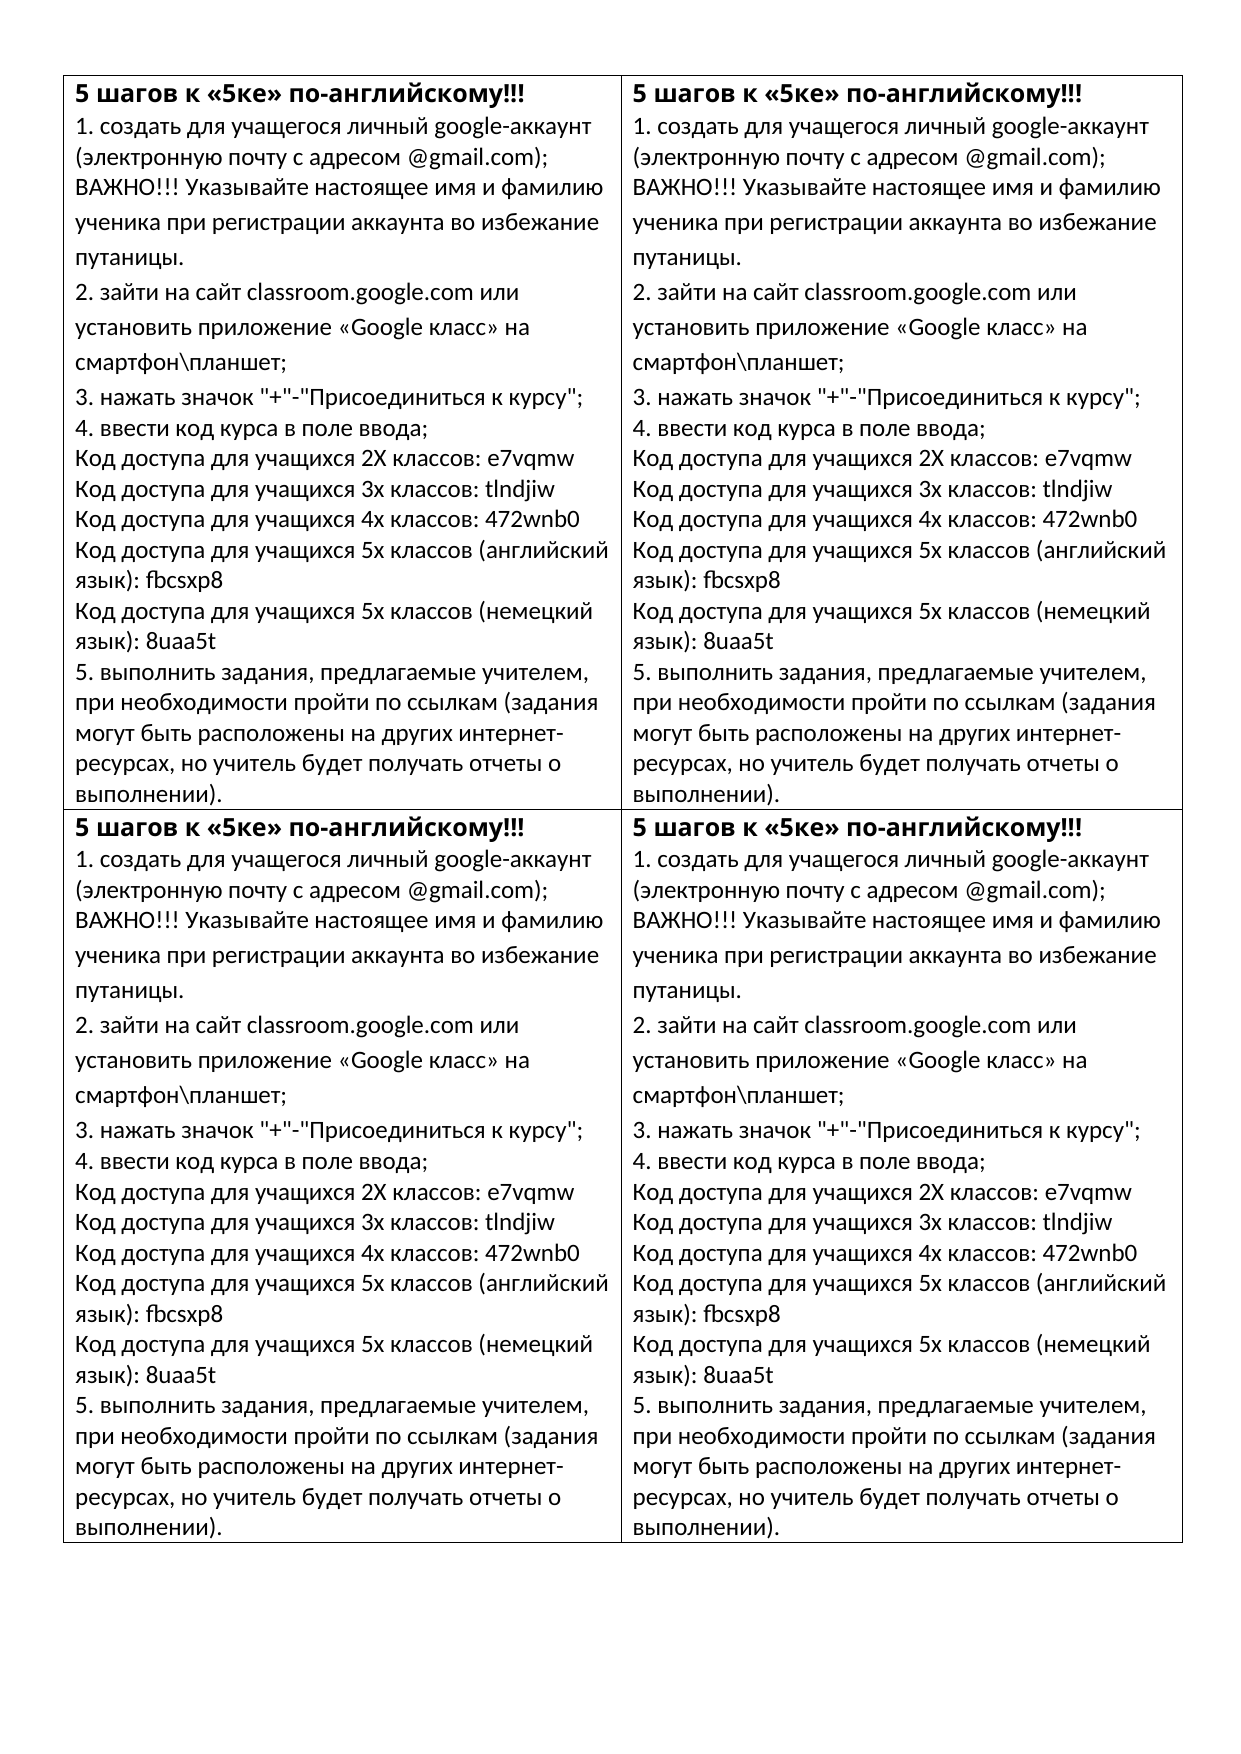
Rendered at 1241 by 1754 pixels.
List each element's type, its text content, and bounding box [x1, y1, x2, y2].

table_header 5 шагов к «5ке» по-английскому!!! 1. создать для учащегося личный google-аккаунт (электронную почту с адресом @gmail.com); ВАЖНО!!! Указывайте настоящее имя и фамилию ученика при регистрации аккаунта во избежание путаницы. 2. зайти на сайт classroom.google.com или установить приложение «Google класс» на смартфон\планшет; 3. нажать значок "+"-"Присоединиться к курсу"; 4. ввести код курса в поле ввода; Код доступа для учащихся 2Х классов: e7vqmw Код доступа для учащихся 3х классов: tlndjiw Код доступа для учащихся 4х классов: 472wnb0 Код доступа для учащихся 5х классов (английский язык): fbcsxp8 Код доступа для учащихся 5х классов (немецкий язык): 8uaa5t 5. выполнить задания, предлагаемые учителем, при необходимости пройти по ссылкам (задания могут быть расположены на других интернет-ресурсах, но учитель будет получать отчеты о выполнении). [64, 76, 621, 808]
table_header 5 шагов к «5ке» по-английскому!!! 1. создать для учащегося личный google-аккаунт (электронную почту с адресом @gmail.com); ВАЖНО!!! Указывайте настоящее имя и фамилию ученика при регистрации аккаунта во избежание путаницы. 2. зайти на сайт classroom.google.com или установить приложение «Google класс» на смартфон\планшет; 3. нажать значок "+"-"Присоединиться к курсу"; 4. ввести код курса в поле ввода; Код доступа для учащихся 2Х классов: e7vqmw Код доступа для учащихся 3х классов: tlndjiw Код доступа для учащихся 4х классов: 472wnb0 Код доступа для учащихся 5х классов (английский язык): fbcsxp8 Код доступа для учащихся 5х классов (немецкий язык): 8uaa5t 5. выполнить задания, предлагаемые учителем, при необходимости пройти по ссылкам (задания могут быть расположены на других интернет-ресурсах, но учитель будет получать отчеты о выполнении). [622, 76, 1182, 808]
table_cell 5 шагов к «5ке» по-английскому!!! 1. создать для учащегося личный google-аккаунт (электронную почту с адресом @gmail.com); ВАЖНО!!! Указывайте настоящее имя и фамилию ученика при регистрации аккаунта во избежание путаницы. 2. зайти на сайт classroom.google.com или установить приложение «Google класс» на смартфон\планшет; 3. нажать значок "+"-"Присоединиться к курсу"; 4. ввести код курса в поле ввода; Код доступа для учащихся 2Х классов: e7vqmw Код доступа для учащихся 3х классов: tlndjiw Код доступа для учащихся 4х классов: 472wnb0 Код доступа для учащихся 5х классов (английский язык): fbcsxp8 Код доступа для учащихся 5х классов (немецкий язык): 8uaa5t 5. выполнить задания, предлагаемые учителем, при необходимости пройти по ссылкам (задания могут быть расположены на других интернет-ресурсах, но учитель будет получать отчеты о выполнении). [622, 810, 1182, 1542]
table_cell 5 шагов к «5ке» по-английскому!!! 1. создать для учащегося личный google-аккаунт (электронную почту с адресом @gmail.com); ВАЖНО!!! Указывайте настоящее имя и фамилию ученика при регистрации аккаунта во избежание путаницы. 2. зайти на сайт classroom.google.com или установить приложение «Google класс» на смартфон\планшет; 3. нажать значок "+"-"Присоединиться к курсу"; 4. ввести код курса в поле ввода; Код доступа для учащихся 2Х классов: e7vqmw Код доступа для учащихся 3х классов: tlndjiw Код доступа для учащихся 4х классов: 472wnb0 Код доступа для учащихся 5х классов (английский язык): fbcsxp8 Код доступа для учащихся 5х классов (немецкий язык): 8uaa5t 5. выполнить задания, предлагаемые учителем, при необходимости пройти по ссылкам (задания могут быть расположены на других интернет-ресурсах, но учитель будет получать отчеты о выполнении). [64, 810, 621, 1542]
